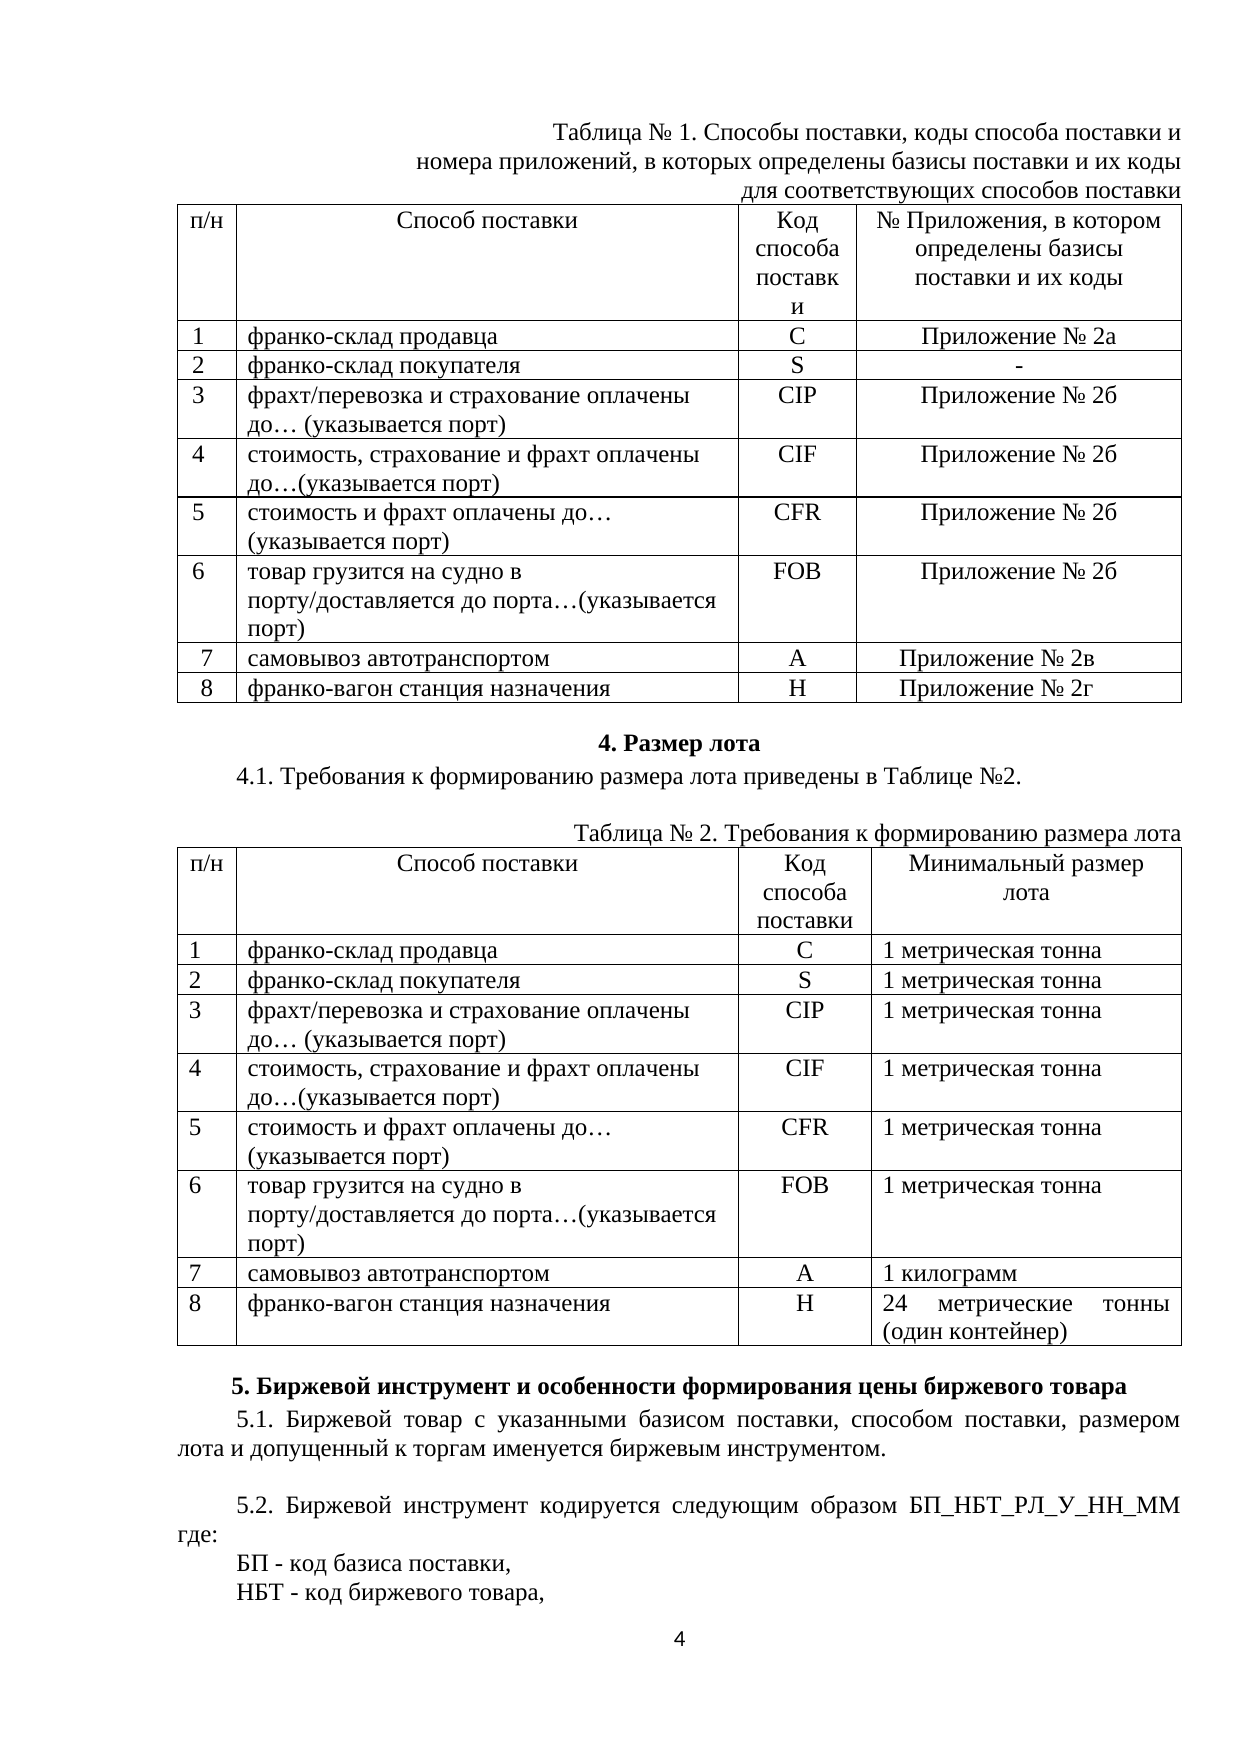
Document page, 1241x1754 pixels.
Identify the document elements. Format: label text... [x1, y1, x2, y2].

table_cell [178, 1112, 236, 1169]
table_cell стоимость, страхование и фрахт оплачены до…(указывается порт) [237, 1054, 738, 1111]
table_header Минимальный размер лота [872, 848, 1181, 934]
table_cell [178, 1171, 236, 1257]
table_cell 1 метрическая тонна [872, 1054, 1181, 1111]
text номера приложений, в которых определены базисы поставки и их коды [177, 146, 1181, 175]
table_cell Приложение № 2в [857, 643, 1181, 672]
table_cell Приложение № 2г [857, 673, 1181, 702]
table_cell Приложение № 2б [857, 498, 1181, 555]
table_cell [178, 321, 236, 349]
table_cell S [739, 965, 871, 994]
table_cell CIP [739, 380, 856, 438]
table_cell FOB [739, 1171, 871, 1257]
table_cell 7 [178, 1258, 236, 1287]
table_cell [178, 1054, 236, 1111]
table_cell самовывоз автотранспортом [237, 1258, 738, 1287]
table_header Способ поставки [237, 205, 738, 320]
subtitle 4. Размер лота [177, 728, 1181, 757]
table_cell S [739, 351, 856, 379]
table_header п/н [178, 848, 236, 934]
table_header № Приложения, в котором определены базисы поставки и их коды [857, 205, 1181, 320]
table_cell А [739, 1258, 871, 1287]
text БП - код базиса поставки, [177, 1548, 1181, 1577]
table_cell [178, 965, 236, 994]
table_cell 1 метрическая тонна [872, 995, 1181, 1052]
table_cell стоимость, страхование и фрахт оплачены до…(указывается порт) [237, 439, 738, 496]
table_cell CIF [739, 439, 856, 496]
text 4.1. Требования к формированию размера лота приведены в Таблице №2. [177, 761, 1181, 789]
table_cell [178, 380, 236, 438]
table_cell Н [739, 673, 856, 702]
text Таблица № 1. Способы поставки, коды способа поставки и [177, 117, 1181, 146]
table_cell 1 метрическая тонна [872, 1171, 1181, 1257]
table_cell 24 метрические тонны (один контейнер) [872, 1288, 1181, 1345]
table_cell CIP [739, 995, 871, 1052]
table_cell [178, 935, 236, 964]
table_cell Приложение № 2б [857, 380, 1181, 438]
table_cell C [739, 321, 856, 349]
table_cell [178, 556, 236, 642]
table_cell франко-склад продавца [237, 321, 738, 349]
table_cell А [739, 643, 856, 672]
table_header Способ поставки [237, 848, 738, 934]
table_cell [178, 498, 236, 555]
table_cell товар грузится на судно в порту/доставляется до порта…(указывается порт) [237, 556, 738, 642]
text Таблица № 2. Требования к формированию размера лота [177, 818, 1181, 847]
table_cell FOB [739, 556, 856, 642]
table_cell Приложение № 2а [857, 321, 1181, 349]
table_cell 7 [178, 643, 236, 672]
table_header п/н [178, 205, 236, 320]
table_cell CFR [739, 498, 856, 555]
table_header Код способа поставки [739, 848, 871, 934]
table_cell франко-склад продавца [237, 935, 738, 964]
table_cell франко-склад покупателя [237, 351, 738, 379]
table_cell C [739, 935, 871, 964]
table_cell CFR [739, 1112, 871, 1169]
table_cell 1 метрическая тонна [872, 935, 1181, 964]
text 5.2. Биржевой инструмент кодируется следующим образом БП_НБТ_РЛ_У_НН_ММ где: [177, 1491, 1181, 1548]
table_cell [178, 351, 236, 379]
table_cell фрахт/перевозка и страхование оплачены до… (указывается порт) [237, 995, 738, 1052]
text НБТ - код биржевого товара, [177, 1577, 1181, 1606]
table_cell фрахт/перевозка и страхование оплачены до… (указывается порт) [237, 380, 738, 438]
table_cell 1 метрическая тонна [872, 1112, 1181, 1169]
table_cell стоимость и фрахт оплачены до…(указывается порт) [237, 1112, 738, 1169]
table_cell франко-склад покупателя [237, 965, 738, 994]
table_cell 8 [178, 1288, 236, 1345]
table_cell стоимость и фрахт оплачены до…(указывается порт) [237, 498, 738, 555]
subtitle 5. Биржевой инструмент и особенности формирования цены биржевого товара [177, 1371, 1181, 1400]
table_cell франко-вагон станция назначения [237, 1288, 738, 1345]
table_cell товар грузится на судно в порту/доставляется до порта…(указывается порт) [237, 1171, 738, 1257]
table_cell Приложение № 2б [857, 439, 1181, 496]
text для соответствующих способов поставки [177, 175, 1181, 204]
table_cell 8 [178, 673, 236, 702]
table_cell Приложение № 2б [857, 556, 1181, 642]
table_cell - [857, 351, 1181, 379]
table_cell франко-вагон станция назначения [237, 673, 738, 702]
table_cell самовывоз автотранспортом [237, 643, 738, 672]
table_cell CIF [739, 1054, 871, 1111]
table_header Код способа поставки [739, 205, 856, 320]
table_cell Н [739, 1288, 871, 1345]
table_cell 1 метрическая тонна [872, 965, 1181, 994]
table_cell [178, 995, 236, 1052]
table_cell 1 килограмм [872, 1258, 1181, 1287]
text 5.1. Биржевой товар с указанными базисом поставки, способом поставки, размером лота и допущенный к торгам именуется биржевым инструментом. [177, 1404, 1181, 1462]
table_cell [178, 439, 236, 496]
